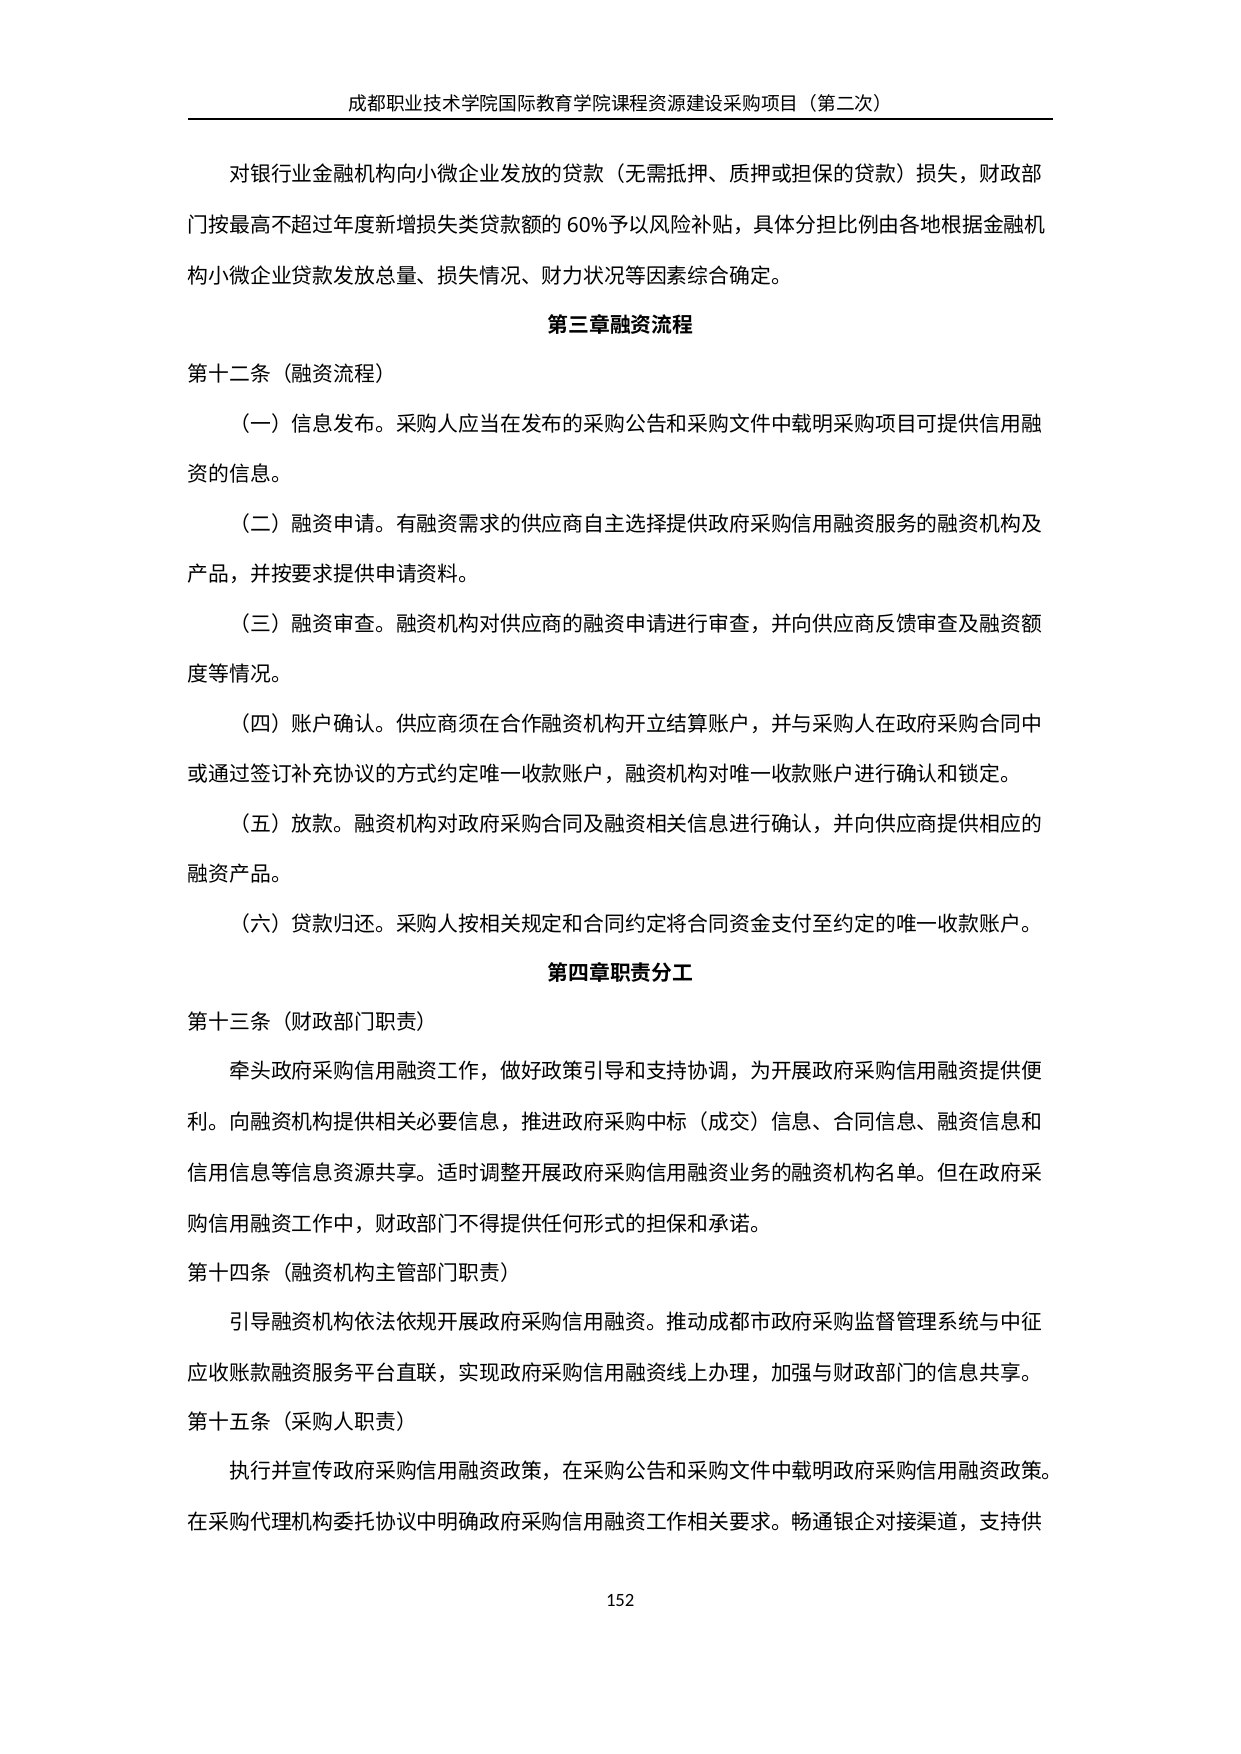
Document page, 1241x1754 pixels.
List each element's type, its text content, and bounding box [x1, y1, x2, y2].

text 第四章职责分工 [187, 954, 1053, 988]
text （二）融资申请。有融资需求的供应商自主选择提供政府采购信用融资服务的融资机构及产品，并按要求提供申请资料。 [187, 505, 1053, 590]
text 第十二条（融资流程） [187, 356, 1053, 390]
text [187, 1452, 1053, 1537]
text 第十四条（融资机构主管部门职责） [187, 1254, 1053, 1288]
text （一）信息发布。采购人应当在发布的采购公告和采购文件中载明采购项目可提供信用融资的信息。 [187, 405, 1053, 490]
text 第十三条（财政部门职责） [187, 1003, 1053, 1037]
text 牵头政府采购信用融资工作，做好政策引导和支持协调，为开展政府采购信用融资提供便利。向融资机构提供相关必要信息，推进政府采购中标（成交）信息、合同信息、融资信息和信用信息等信息资源共享。适时调整开展政府采购信用融资业务的融资机构名单。但在政府采购信用融资工作中，财政部门不得提供任何形式的担保和承诺。 [187, 1052, 1053, 1239]
text 引导融资机构依法依规开展政府采购信用融资。推动成都市政府采购监督管理系统与中征应收账款融资服务平台直联，实现政府采购信用融资线上办理，加强与财政部门的信息共享。 [187, 1303, 1053, 1388]
text （六）贷款归还。采购人按相关规定和合同约定将合同资金支付至约定的唯一收款账户。 [187, 905, 1053, 939]
text 对银行业金融机构向小微企业发放的贷款（无需抵押、质押或担保的贷款）损失，财政部门按最高不超过年度新增损失类贷款额的60%予以风险补贴，具体分担比例由各地根据金融机构小微企业贷款发放总量、损失情况、财力状况等因素综合确定。 [187, 156, 1053, 292]
text （五）放款。融资机构对政府采购合同及融资相关信息进行确认，并向供应商提供相应的融资产品。 [187, 805, 1053, 890]
text 第十五条（采购人职责） [187, 1403, 1053, 1437]
text 第三章融资流程 [187, 307, 1053, 341]
text （四）账户确认。供应商须在合作融资机构开立结算账户，并与采购人在政府采购合同中或通过签订补充协议的方式约定唯一收款账户，融资机构对唯一收款账户进行确认和锁定。 [187, 705, 1053, 790]
text （三）融资审查。融资机构对供应商的融资申请进行审查，并向供应商反馈审查及融资额度等情况。 [187, 605, 1053, 690]
